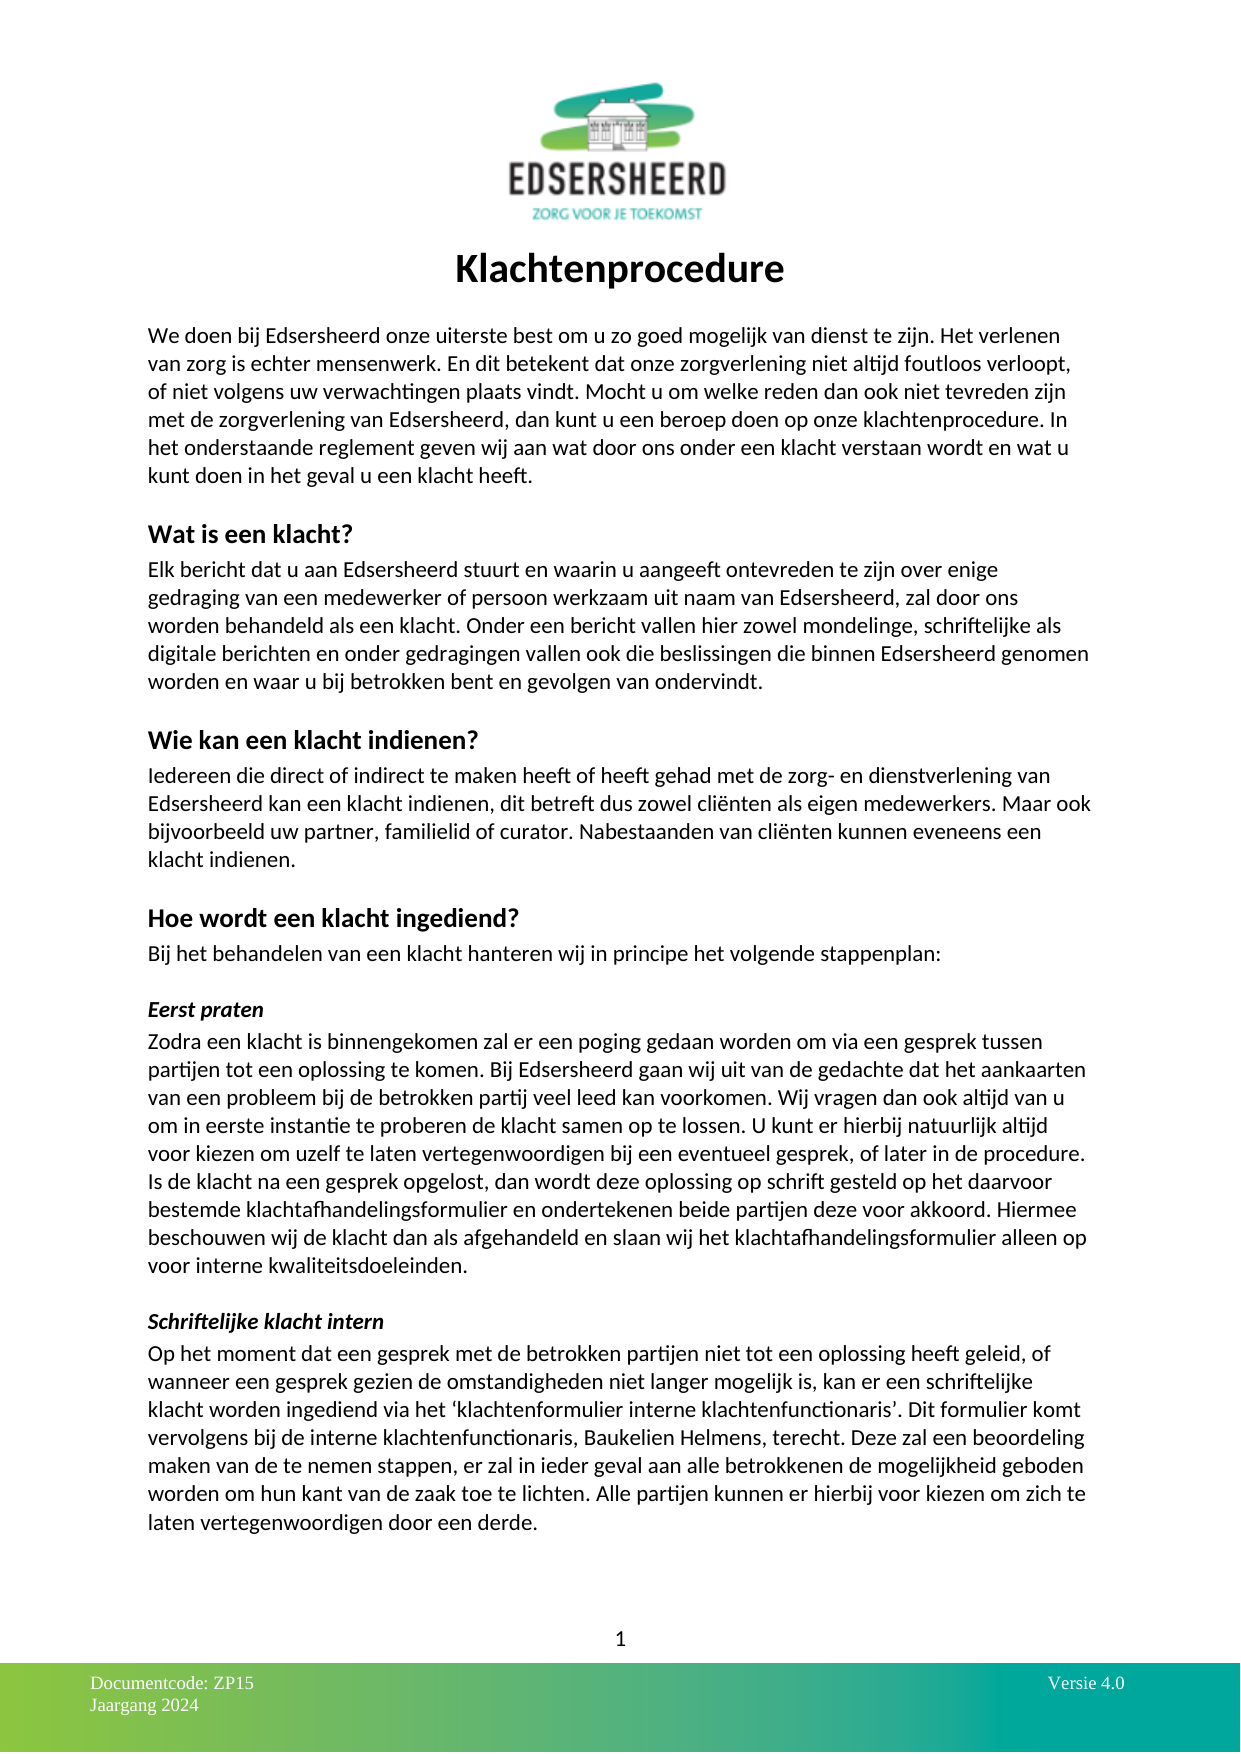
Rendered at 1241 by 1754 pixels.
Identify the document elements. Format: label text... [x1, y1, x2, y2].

text Bij het behandelen van een klacht hanteren wij in principe het volgende stappenplan: [148, 939, 1093, 967]
subtitle Wat is een klacht? [148, 517, 1093, 550]
text Elk bericht dat u aan Edsersheerd stuurt en waarin u aangeeft ontevreden te zijn over enige gedraging van een medewerker of persoon werkzaam uit naam van Edsersheerd, zal door ons worden behandeld als een klacht. Onder een bericht vallen hier zowel mondelinge, schriftelijke als digitale berichten en onder gedragingen vallen ook die beslissingen die binnen Edsersheerd genomen worden en waar u bij betrokken bent en gevolgen van ondervindt. [148, 555, 1093, 695]
text Zodra een klacht is binnengekomen zal er een poging gedaan worden om via een gesprek tussen partijen tot een oplossing te komen. Bij Edsersheerd gaan wij uit van de gedachte dat het aankaarten van een probleem bij de betrokken partij veel leed kan voorkomen. Wij vragen dan ook altijd van u om in eerste instantie te proberen de klacht samen op te lossen. U kunt er hierbij natuurlijk altijd voor kiezen om uzelf te laten vertegenwoordigen bij een eventueel gesprek, of later in de procedure. Is de klacht na een gesprek opgelost, dan wordt deze oplossing op schrift gesteld op het daarvoor bestemde klachtafhandelingsformulier en ondertekenen beide partijen deze voor akkoord. Hiermee beschouwen wij de klacht dan als afgehandeld en slaan wij het klachtafhandelingsformulier alleen op voor interne kwaliteitsdoeleinden. [148, 1027, 1093, 1279]
subtitle Hoe wordt een klacht ingediend? [148, 901, 1093, 934]
text We doen bij Edsersheerd onze uiterste best om u zo goed mogelijk van dienst te zijn. Het verlenen van zorg is echter mensenwerk. En dit betekent dat onze zorgverlening niet altijd foutloos verloopt, of niet volgens uw verwachtingen plaats vindt. Mocht u om welke reden dan ook niet tevreden zijn met de zorgverlening van Edsersheerd, dan kunt u een beroep doen op onze klachtenprocedure. In het onderstaande reglement geven wij aan wat door ons onder een klacht verstaan wordt en wat u kunt doen in het geval u een klacht heeft. [148, 321, 1093, 489]
text Op het moment dat een gesprek met de betrokken partijen niet tot een oplossing heeft geleid, of wanneer een gesprek gezien de omstandigheden niet langer mogelijk is, kan er een schriftelijke klacht worden ingediend via het ‘klachtenformulier interne klachtenfunctionaris’. Dit formulier komt vervolgens bij de interne klachtenfunctionaris, Baukelien Helmens, terecht. Deze zal een beoordeling maken van de te nemen stappen, er zal in ieder geval aan alle betrokkenen de mogelijkheid geboden worden om hun kant van de zaak toe te lichten. Alle partijen kunnen er hierbij voor kiezen om zich te laten vertegenwoordigen door een derde. [148, 1339, 1093, 1536]
picture [0, 1663, 1241, 1752]
subtitle Schriftelijke klacht intern [148, 1307, 1093, 1335]
text Iedereen die direct of indirect te maken heeft of heeft gehad met de zorg- en dienstverlening van Edsersheerd kan een klacht indienen, dit betreft dus zowel cliënten als eigen medewerkers. Maar ook bijvoorbeeld uw partner, familielid of curator. Nabestaanden van cliënten kunnen eveneens een klacht indienen. [148, 761, 1093, 873]
subtitle Wie kan een klacht indienen? [148, 723, 1093, 756]
text Klachtenprocedure [148, 242, 1093, 293]
picture [447, 58, 793, 242]
subtitle Eerst praten [148, 995, 1093, 1023]
